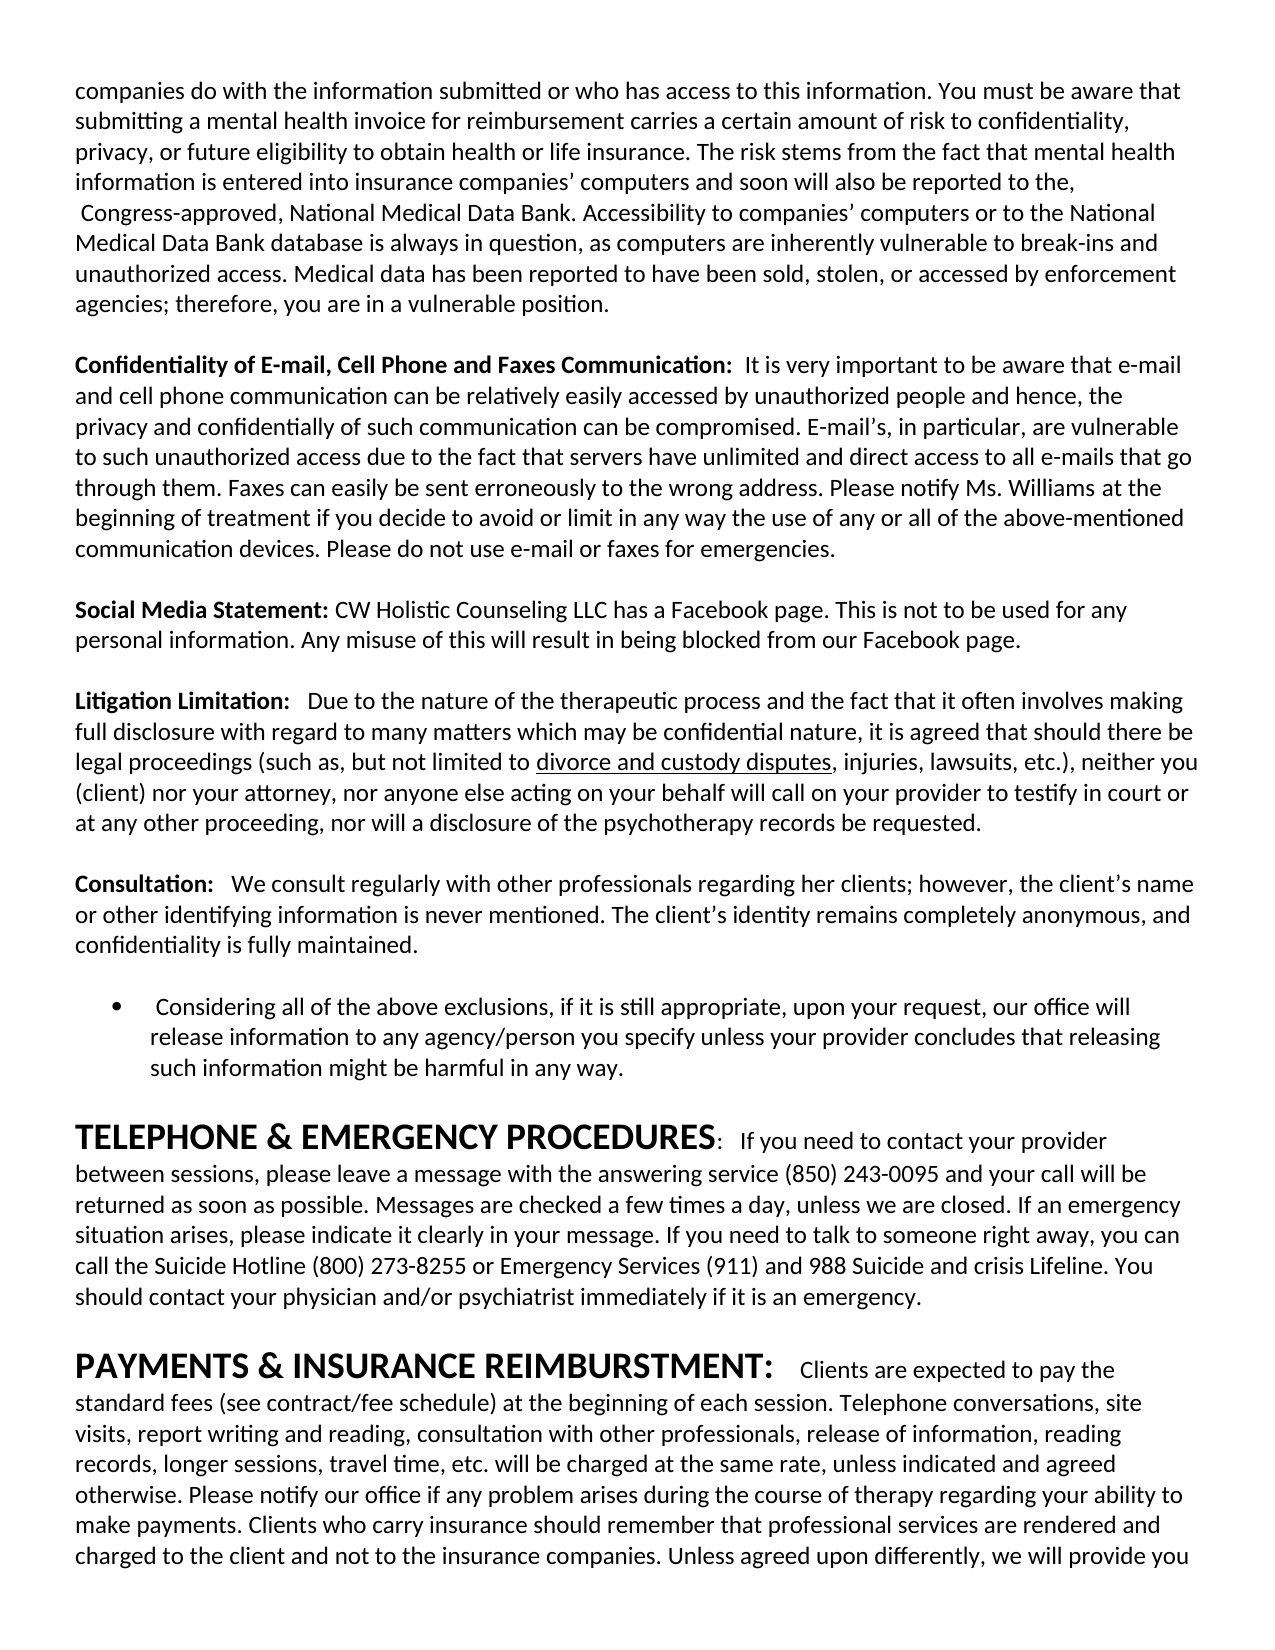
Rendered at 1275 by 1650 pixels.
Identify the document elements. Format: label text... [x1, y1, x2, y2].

list Considering all of the above exclusions, if it is still appropriate, upon your request, our office will release information to any agency/person you specify unless your provider concludes that releasing such information might be harmful in any way. [112, 991, 1200, 1082]
text Confidentiality of E-mail, Cell Phone and Faxes Communication: It is very important to be aware that e-mail and cell phone communication can be relatively easily accessed by unauthorized people and hence, the privacy and confidentially of such communication can be compromised. E-mail’s, in particular, are vulnerable to such unauthorized access due to the fact that servers have unlimited and direct access to all e-mails that go through them. Faxes can easily be sent erroneously to the wrong address. Please notify Ms. Williams at the beginning of treatment if you decide to avoid or limit in any way the use of any or all of the above-mentioned communication devices. Please do not use e-mail or faxes for emergencies. [75, 350, 1200, 563]
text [75, 75, 1200, 197]
text Consultation: We consult regularly with other professionals regarding her clients; however, the client’s name or other identifying information is never mentioned. The client’s identity remains completely anonymous, and confidentiality is fully maintained. [75, 868, 1200, 960]
text Litigation Limitation: Due to the nature of the therapeutic process and the fact that it often involves making full disclosure with regard to many matters which may be confidential nature, it is agreed that should there be legal proceedings (such as, but not limited to divorce and custody disputes, injuries, lawsuits, etc.), neither you (client) nor your attorney, nor anyone else acting on your behalf will call on your provider to testify in court or at any other proceeding, nor will a disclosure of the psychotherapy records be requested. [75, 685, 1200, 838]
text TELEPHONE & EMERGENCY PROCEDURES: If you need to contact your provider between sessions, please leave a message with the answering service (850) 243-0095 and your call will be returned as soon as possible. Messages are checked a few times a day, unless we are closed. If an emergency situation arises, please indicate it clearly in your message. If you need to talk to someone right away, you can call the Suicide Hotline (800) 273-8255 or Emergency Services (911) and 988 Suicide and crisis Lifeline. You should contact your physician and/or psychiatrist immediately if it is an emergency. [75, 1113, 1200, 1311]
text Congress-approved, National Medical Data Bank. Accessibility to companies’ computers or to the National Medical Data Bank database is always in question, as computers are inherently vulnerable to break-ins and unauthorized access. Medical data has been reported to have been sold, stolen, or accessed by enforcement agencies; therefore, you are in a vulnerable position. [75, 197, 1200, 319]
text Social Media Statement: CW Holistic Counseling LLC has a Facebook page. This is not to be used for any personal information. Any misuse of this will result in being blocked from our Facebook page. [75, 594, 1200, 655]
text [75, 1342, 1200, 1571]
